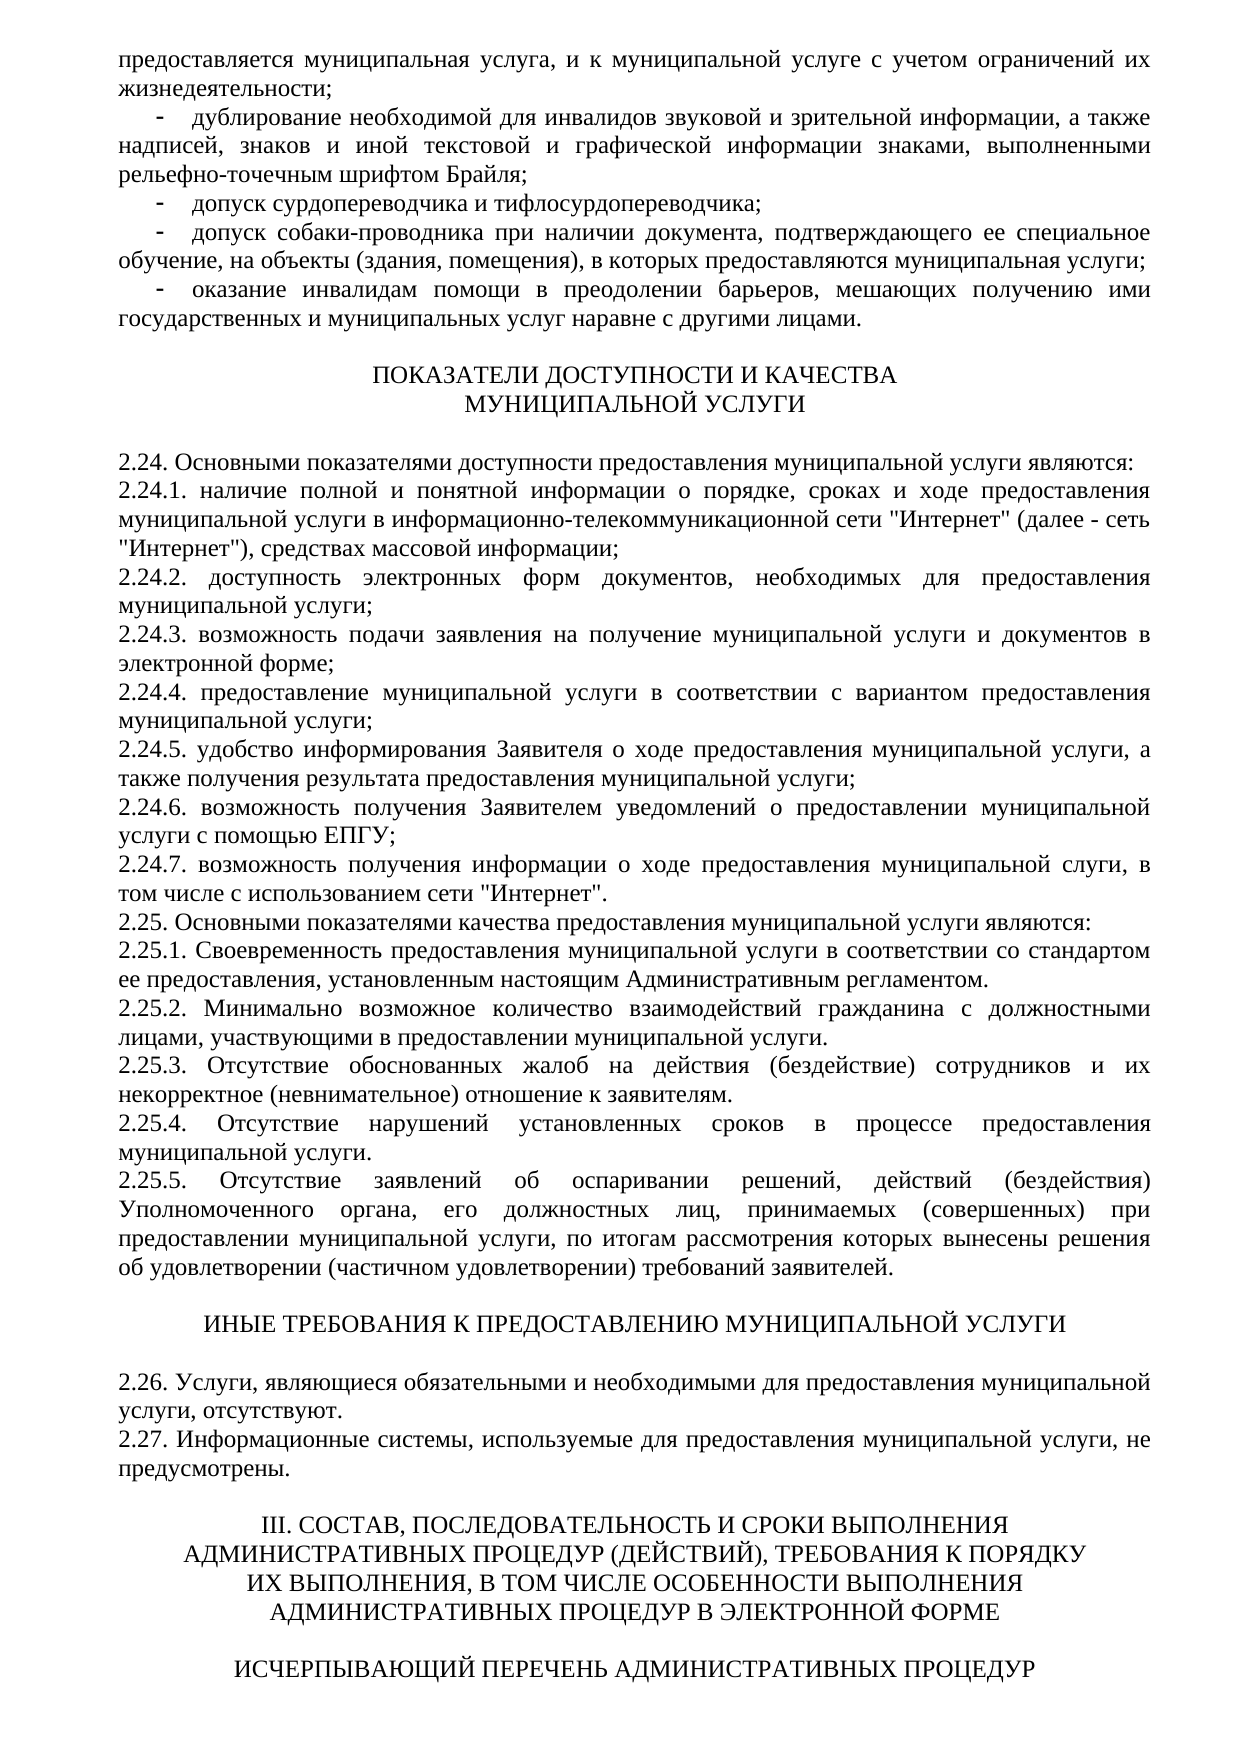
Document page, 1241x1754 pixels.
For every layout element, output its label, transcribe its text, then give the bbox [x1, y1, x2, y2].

text 2.24.7. возможность получения информации о ходе предоставления муниципальной слуги, в том числе с использованием сети "Интернет". [118, 849, 1152, 907]
text 2.25.4. Отсутствие нарушений установленных сроков в процессе предоставления муниципальной услуги. [118, 1108, 1152, 1166]
text АДМИНИСТРАТИВНЫХ ПРОЦЕДУР (ДЕЙСТВИЙ), ТРЕБОВАНИЯ К ПОРЯДКУ [118, 1539, 1152, 1568]
text МУНИЦИПАЛЬНОЙ УСЛУГИ [118, 389, 1152, 418]
text 2.24.6. возможность получения Заявителем уведомлений о предоставлении муниципальной услуги с помощью ЕПГУ; [118, 792, 1152, 849]
text 2.24.1. наличие полной и понятной информации о порядке, сроках и ходе предоставления муниципальной услуги в информационно-телекоммуникационной сети "Интернет" (далее - сеть "Интернет"), средствах массовой информации; [118, 476, 1152, 562]
text ИНЫЕ ТРЕБОВАНИЯ К ПРЕДОСТАВЛЕНИЮ МУНИЦИПАЛЬНОЙ УСЛУГИ [118, 1309, 1152, 1338]
text 2.24.4. предоставление муниципальной услуги в соответствии с вариантом предоставления муниципальной услуги; [118, 677, 1152, 734]
text III. СОСТАВ, ПОСЛЕДОВАТЕЛЬНОСТЬ И СРОКИ ВЫПОЛНЕНИЯ [118, 1511, 1152, 1539]
text 2.24. Основными показателями доступности предоставления муниципальной услуги являются: [118, 447, 1152, 476]
text 2.25.1. Своевременность предоставления муниципальной услуги в соответствии со стандартом ее предоставления, установленным настоящим Административным регламентом. [118, 936, 1152, 993]
text 2.25. Основными показателями качества предоставления муниципальной услуги являются: [118, 907, 1152, 936]
list допуск сурдопереводчика и тифлосурдопереводчика; [118, 188, 1152, 217]
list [118, 44, 1152, 102]
text АДМИНИСТРАТИВНЫХ ПРОЦЕДУР В ЭЛЕКТРОННОЙ ФОРМЕ [118, 1597, 1152, 1626]
text ПОКАЗАТЕЛИ ДОСТУПНОСТИ И КАЧЕСТВА [118, 361, 1152, 389]
list дублирование необходимой для инвалидов звуковой и зрительной информации, а также надписей, знаков и иной текстовой и графической информации знаками, выполненными рельефно-точечным шрифтом Брайля; [118, 102, 1152, 188]
text ИХ ВЫПОЛНЕНИЯ, В ТОМ ЧИСЛЕ ОСОБЕННОСТИ ВЫПОЛНЕНИЯ [118, 1568, 1152, 1597]
text 2.27. Информационные системы, используемые для предоставления муниципальной услуги, не предусмотрены. [118, 1424, 1152, 1482]
list оказание инвалидам помощи в преодолении барьеров, мешающих получению ими государственных и муниципальных услуг наравне с другими лицами. [118, 274, 1152, 332]
text 2.26. Услуги, являющиеся обязательными и необходимыми для предоставления муниципальной услуги, отсутствуют. [118, 1367, 1152, 1424]
list допуск собаки-проводника при наличии документа, подтверждающего ее специальное обучение, на объекты (здания, помещения), в которых предоставляются муниципальная услуги; [118, 217, 1152, 274]
text 2.25.3. Отсутствие обоснованных жалоб на действия (бездействие) сотрудников и их некорректное (невнимательное) отношение к заявителям. [118, 1051, 1152, 1108]
text 2.25.2. Минимально возможное количество взаимодействий гражданина с должностными лицами, участвующими в предоставлении муниципальной услуги. [118, 993, 1152, 1051]
text ИСЧЕРПЫВАЮЩИЙ ПЕРЕЧЕНЬ АДМИНИСТРАТИВНЫХ ПРОЦЕДУР [118, 1654, 1152, 1683]
text 2.24.2. доступность электронных форм документов, необходимых для предоставления муниципальной услуги; [118, 562, 1152, 619]
text 2.24.3. возможность подачи заявления на получение муниципальной услуги и документов в электронной форме; [118, 619, 1152, 677]
text 2.25.5. Отсутствие заявлений об оспаривании решений, действий (бездействия) Уполномоченного органа, его должностных лиц, принимаемых (совершенных) при предоставлении муниципальной услуги, по итогам рассмотрения которых вынесены решения об удовлетворении (частичном удовлетворении) требований заявителей. [118, 1166, 1152, 1281]
text 2.24.5. удобство информирования Заявителя о ходе предоставления муниципальной услуги, а также получения результата предоставления муниципальной услуги; [118, 734, 1152, 792]
